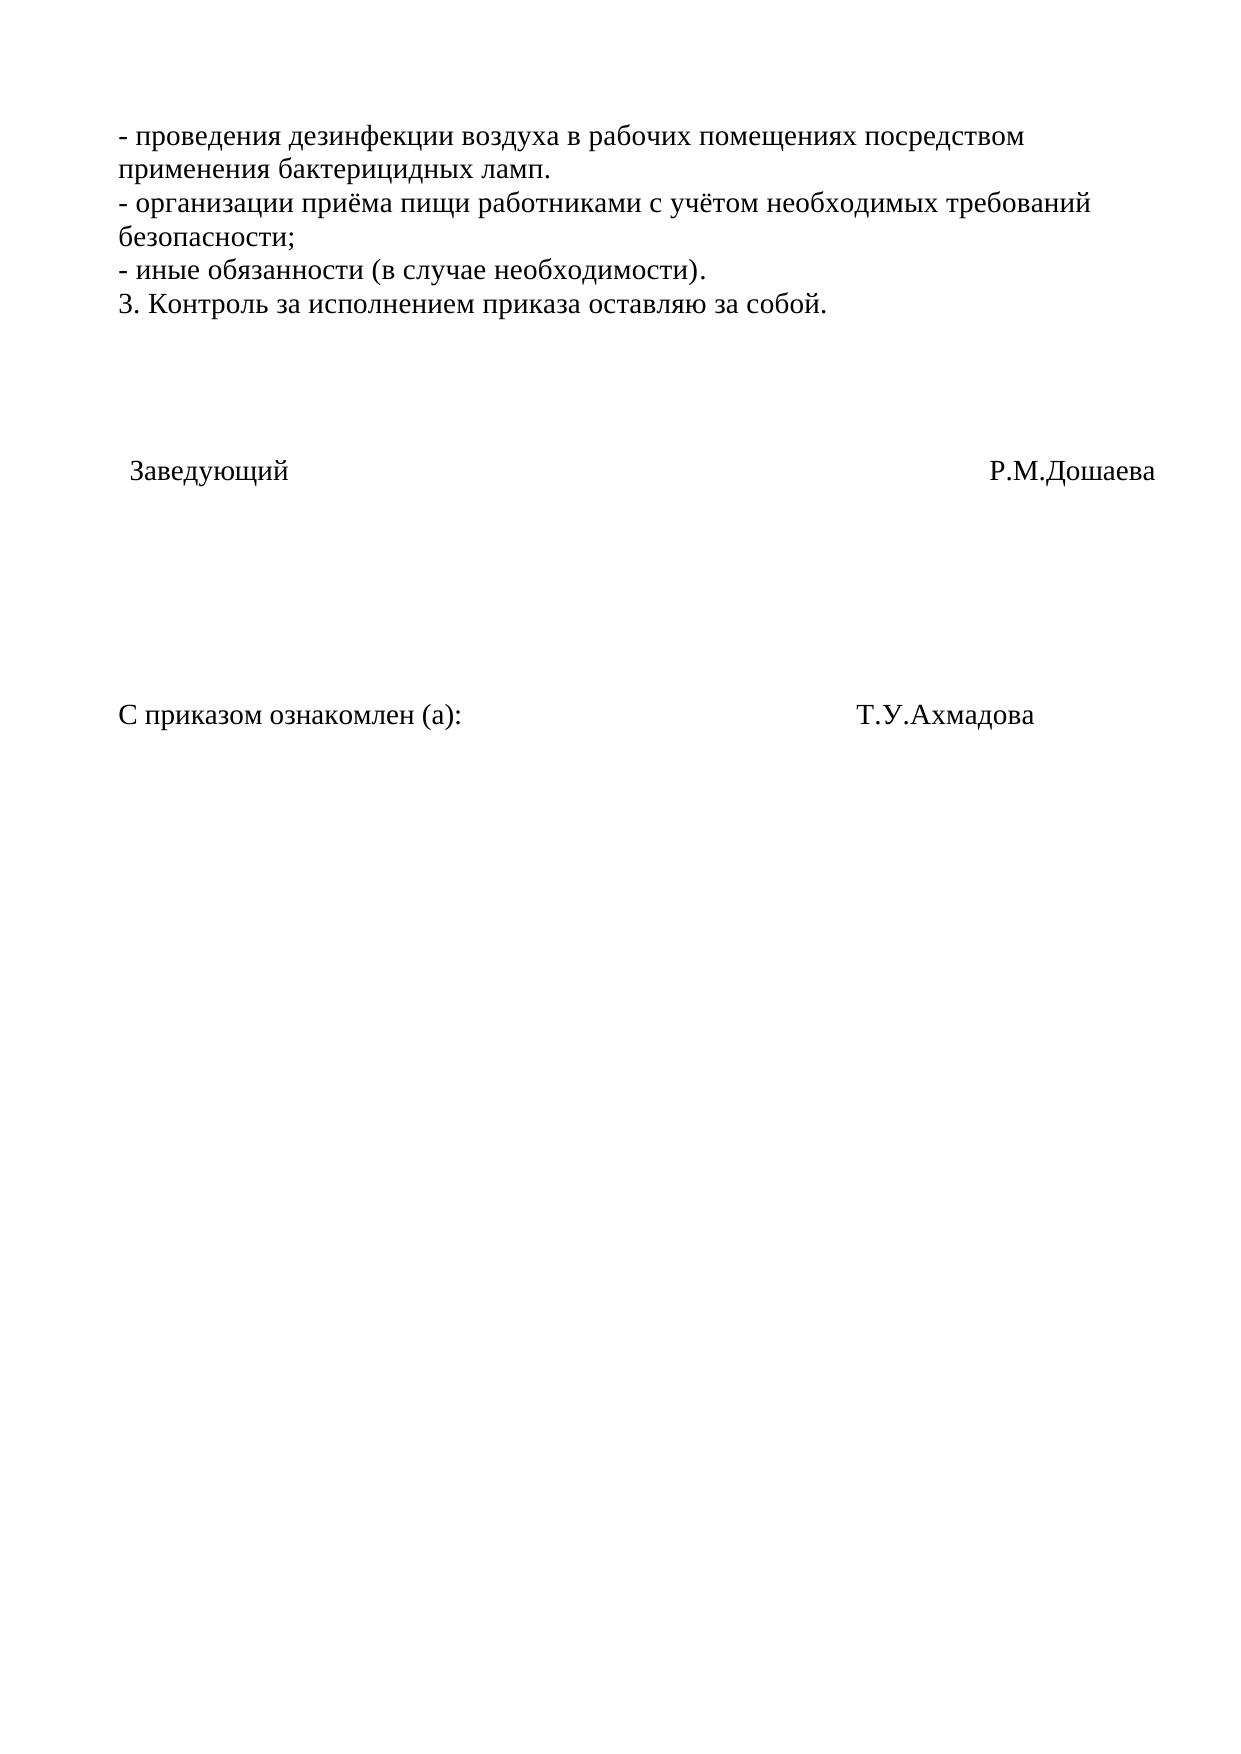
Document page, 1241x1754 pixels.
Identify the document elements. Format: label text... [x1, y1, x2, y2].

text С приказом ознакомлен (а): Т.У.Ахмадова [118, 697, 1181, 731]
table_header Р.М.Дошаева [978, 454, 1167, 496]
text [118, 118, 1181, 319]
table_header Заведующий [118, 454, 978, 496]
